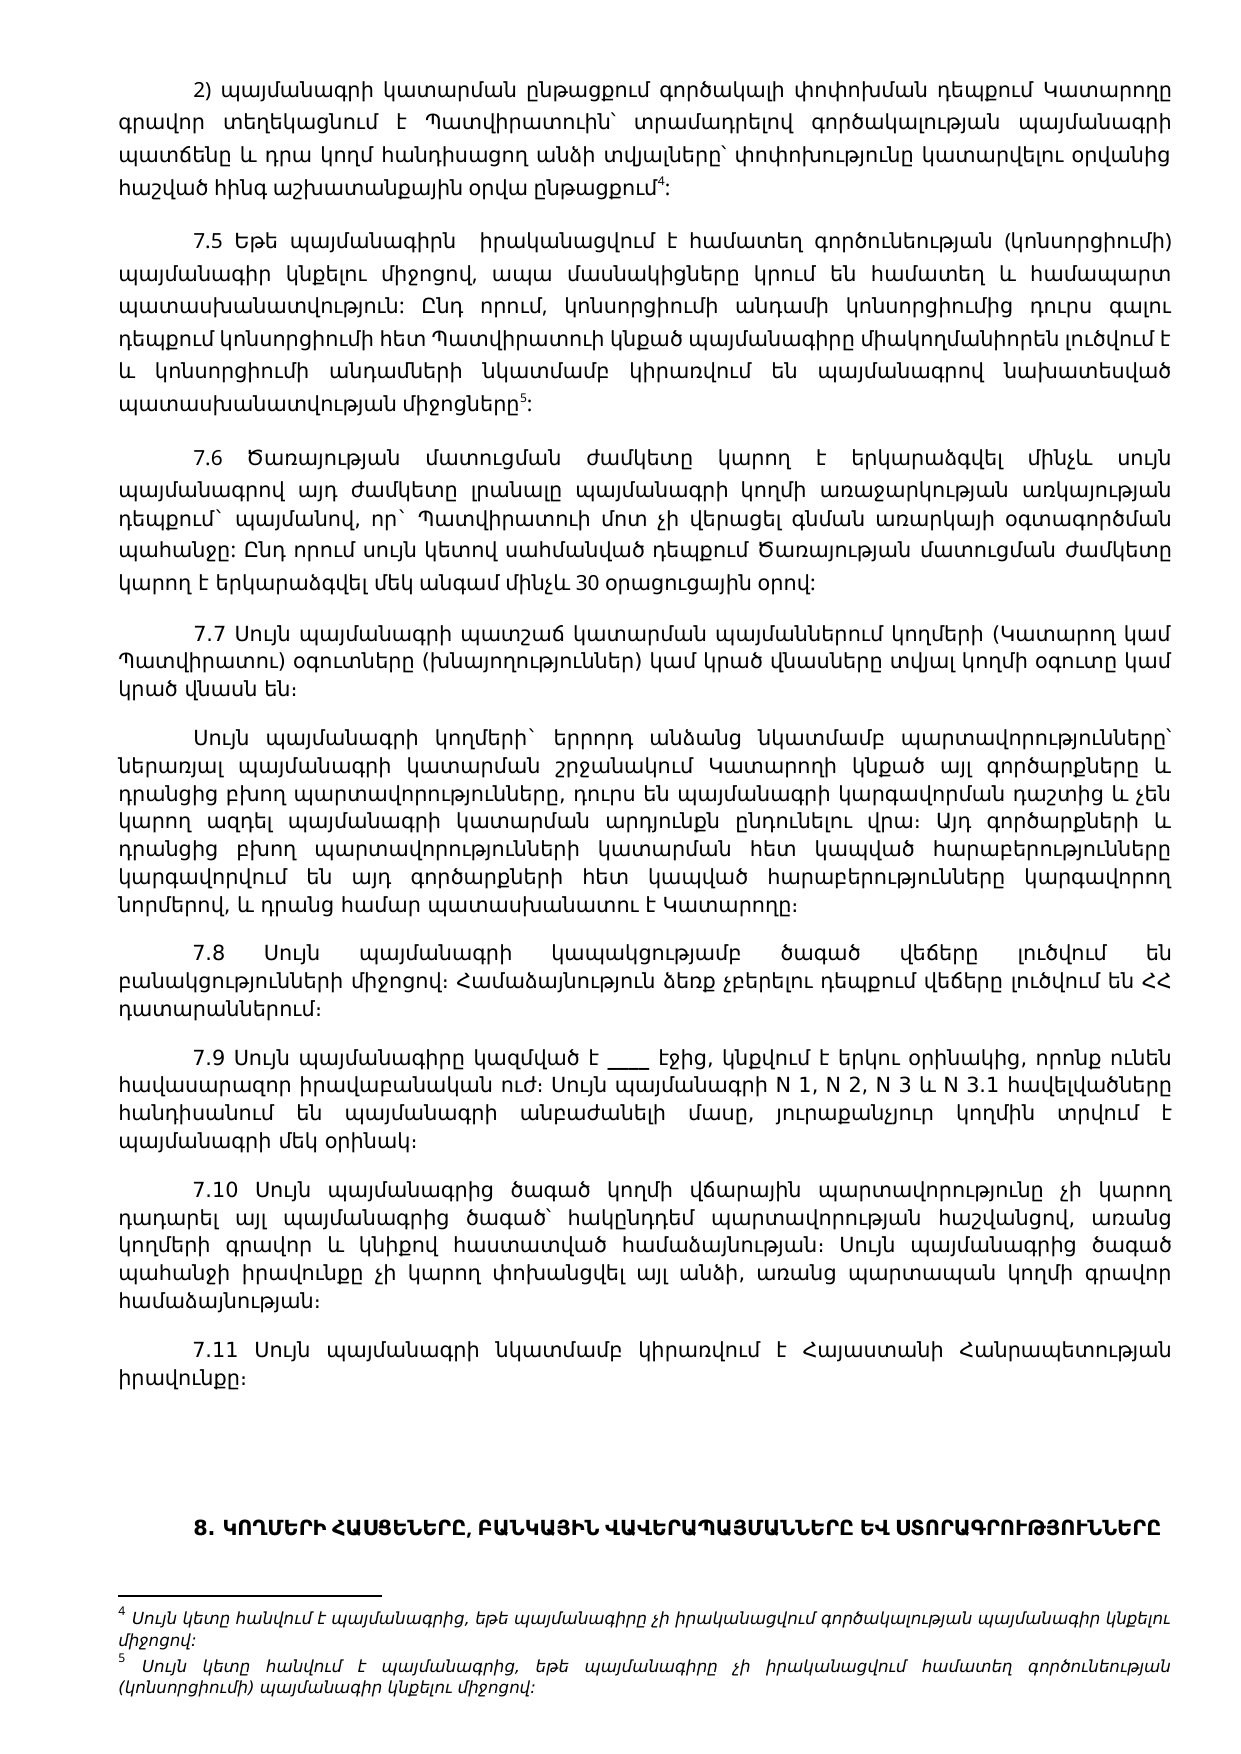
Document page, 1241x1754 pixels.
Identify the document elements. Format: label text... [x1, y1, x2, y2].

text 2) պայմանագրի կատարման ընթացքում գործակալի փոփոխման դեպքում Կատարողը գրավոր տեղեկացնում է Պատվիրատուին՝ տրամադրելով գործակալության պայմանագրի պատճենը և դրա կողմ հանդիսացող անձի տվյալները՝ փոփոխությունը կատարվելու օրվանից հաշված հինգ աշխատանքային օրվա ընթացքում: [118, 75, 1172, 201]
text 8. ԿՈՂՄԵՐԻ ՀԱՍՑԵՆԵՐԸ, ԲԱՆԿԱՅԻՆ ՎԱՎԵՐԱՊԱՅՄԱՆՆԵՐԸ ԵՎ ՍՏՈՐԱԳՐՈՒԹՅՈՒՆՆԵՐԸ [118, 1513, 1172, 1541]
text 7.10 Սույն պայմանագրից ծագած կողմի վճարային պարտավորությունը չի կարող դադարել այլ պայմանագրից ծագած՝ հակընդդեմ պարտավորության հաշվանցով, առանց կողմերի գրավոր և կնիքով հաստատված համաձայնության։ Սույն պայմանագրից ծագած պահանջի իրավունքը չի կարող փոխանցվել այլ անձի, առանց պարտապան կողմի գրավոր համաձայնության։ [118, 1178, 1172, 1313]
text 7.8 Սույն պայմանագրի կապակցությամբ ծագած վեճերը լուծվում են բանակցությունների միջոցով։ Համաձայնություն ձեռք չբերելու դեպքում վեճերը լուծվում են ՀՀ դատարաններում։ [118, 941, 1172, 1021]
text 7.9 Սույն պայմանագիրը կազմված է ____ էջից, կնքվում է երկու օրինակից, որոնք ունեն հավասարազոր իրավաբանական ուժ։ Սույն պայմանագրի N 1, N 2, N 3 և N 3.1 հավելվածները հանդիսանում են պայմանագրի անբաժանելի մասը, յուրաքանչյուր կողմին տրվում է պայմանագրի մեկ օրինակ։ [118, 1046, 1172, 1153]
text 7.5 Եթե պայմանագիրն իրականացվում է համատեղ գործունեության (կոնսորցիումի) պայմանագիր կնքելու միջոցով, ապա մասնակիցները կրում են համատեղ և համապարտ պատասխանատվություն: Ընդ որում, կոնսորցիումի անդամի կոնսորցիումից դուրս գալու դեպքում կոնսորցիումի հետ Պատվիրատուի կնքած պայմանագիրը միակողմանիորեն լուծվում է և կոնսորցիումի անդամների նկատմամբ կիրառվում են պայմանագրով նախատեսված պատասխանատվության միջոցները: [118, 226, 1172, 418]
text 7.7 Սույն պայմանագրի պատշաճ կատարման պայմաններում կողմերի (Կատարող կամ Պատվիրատու) օգուտները (խնայողություններ) կամ կրած վնասները տվյալ կողմի օգուտը կամ կրած վնասն են։ [118, 622, 1172, 702]
text Սույն պայմանագրի կողմերի` երրորդ անձանց նկատմամբ պարտավորությունները՝ ներառյալ պայմանագրի կատարման շրջանակում Կատարողի կնքած այլ գործարքները և դրանցից բխող պարտավորությունները, դուրս են պայմանագրի կարգավորման դաշտից և չեն կարող ազդել պայմանագրի կատարման արդյունքն ընդունելու վրա։ Այդ գործարքների և դրանցից բխող պարտավորությունների կատարման հետ կապված հարաբերությունները կարգավորվում են այդ գործարքների հետ կապված հարաբերությունները կարգավորող նորմերով, և դրանց համար պատասխանատու է Կատարողը։ [118, 726, 1172, 917]
text 7.6 Ծառայության մատուցման ժամկետը կարող է երկարաձգվել մինչև սույն պայմանագրով այդ ժամկետը լրանալը պայմանագրի կողմի առաջարկության առկայության դեպքում` պայմանով, որ` Պատվիրատուի մոտ չի վերացել գնման առարկայի օգտագործման պահանջը: Ընդ որում սույն կետով սահմանված դեպքում Ծառայության մատուցման ժամկետը կարող է երկարաձգվել մեկ անգամ մինչև 30 օրացուցային օրով: [118, 443, 1172, 597]
text 7.11 Սույն պայմանագրի նկատմամբ կիրառվում է Հայաստանի Հանրապետության իրավունքը։ [118, 1338, 1172, 1390]
